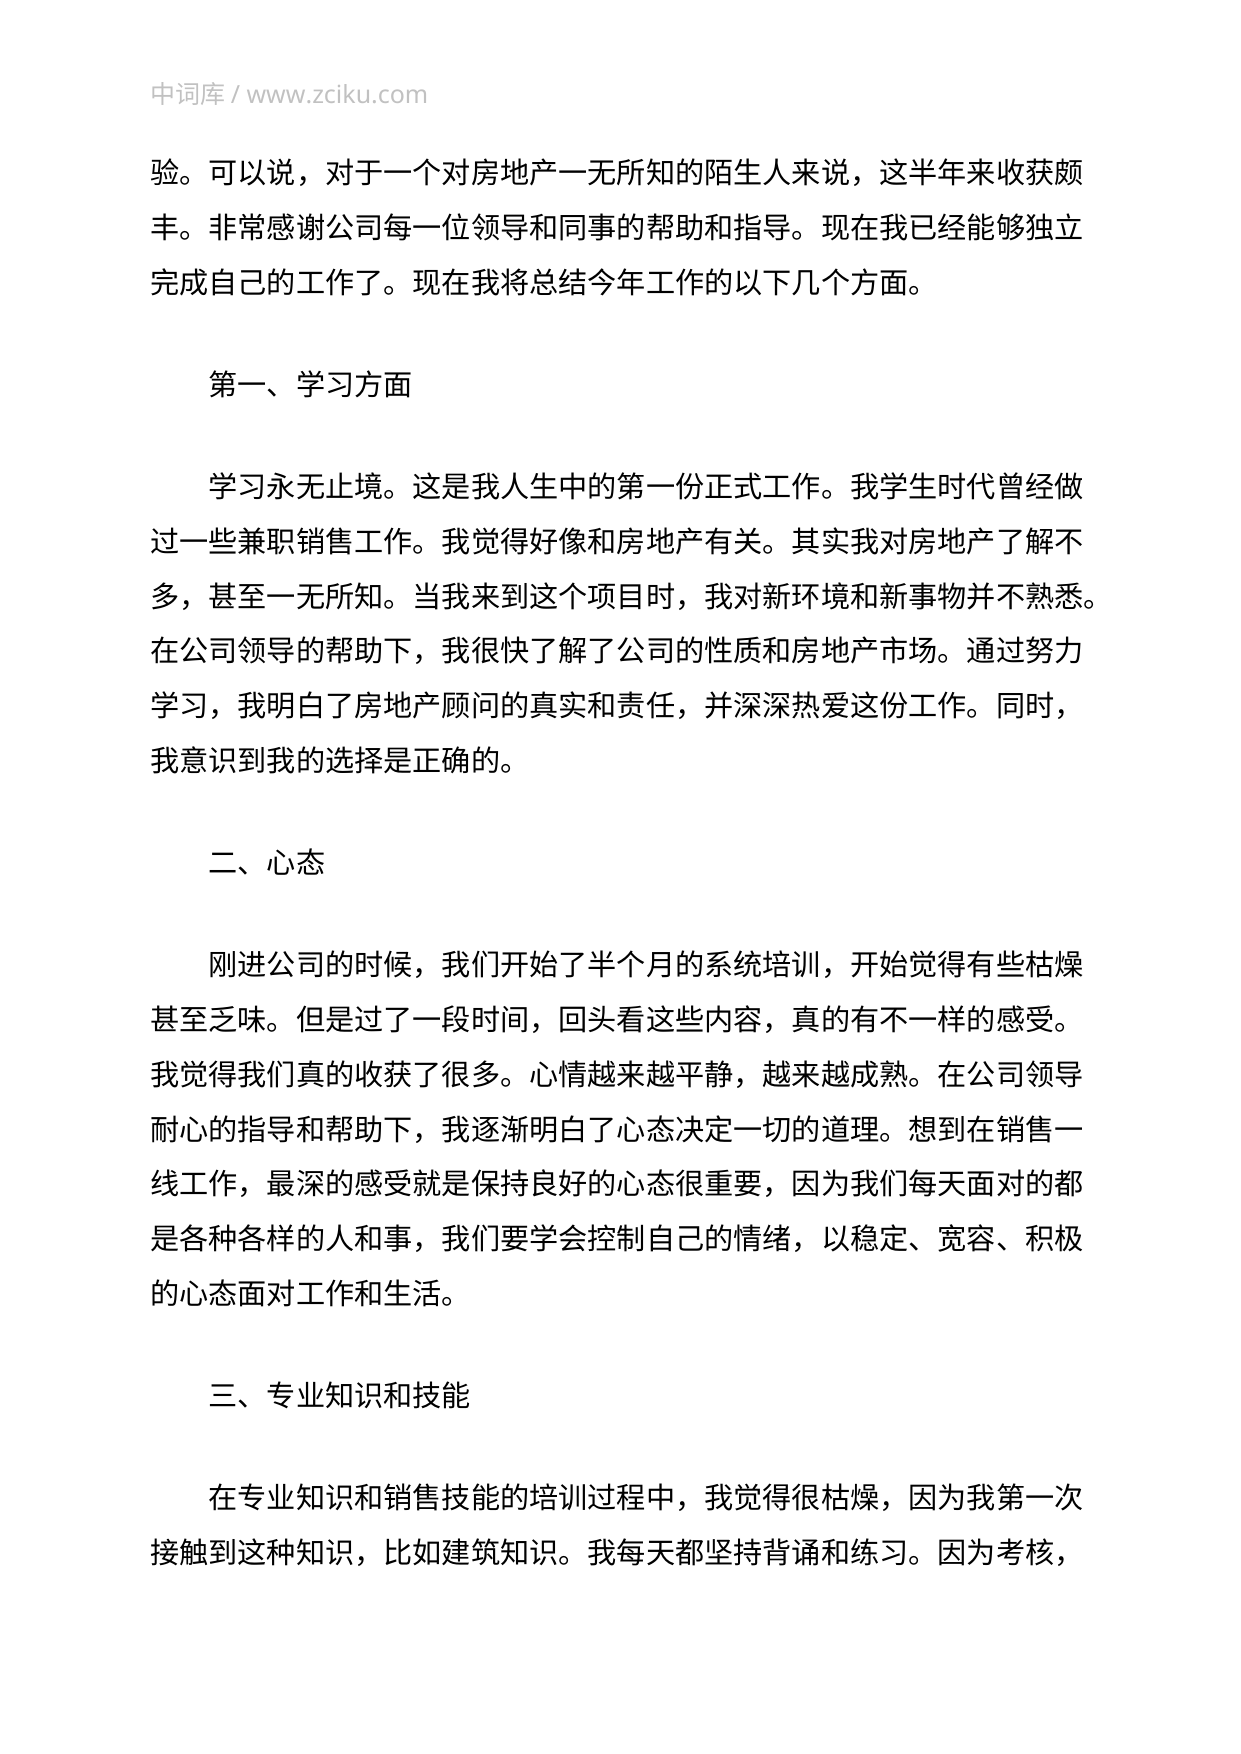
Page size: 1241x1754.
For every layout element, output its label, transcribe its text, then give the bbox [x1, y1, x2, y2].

text 刚进公司的时候，我们开始了半个月的系统培训，开始觉得有些枯燥甚至乏味。但是过了一段时间，回头看这些内容，真的有不一样的感受。我觉得我们真的收获了很多。心情越来越平静，越来越成熟。在公司领导耐心的指导和帮助下，我逐渐明白了心态决定一切的道理。想到在销售一线工作，最深的感受就是保持良好的心态很重要，因为我们每天面对的都是各种各样的人和事，我们要学会控制自己的情绪，以稳定、宽容、积极的心态面对工作和生活。 [150, 941, 1090, 1313]
text 学习永无止境。这是我人生中的第一份正式工作。我学生时代曾经做过一些兼职销售工作。我觉得好像和房地产有关。其实我对房地产了解不多，甚至一无所知。当我来到这个项目时，我对新环境和新事物并不熟悉。在公司领导的帮助下，我很快了解了公司的性质和房地产市场。通过努力学习，我明白了房地产顾问的真实和责任，并深深热爱这份工作。同时，我意识到我的选择是正确的。 [150, 463, 1090, 780]
text 第一、学习方面 [150, 362, 1090, 404]
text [150, 1474, 1090, 1571]
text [150, 150, 1090, 302]
text 二、心态 [150, 839, 1090, 882]
text 三、专业知识和技能 [150, 1372, 1090, 1415]
